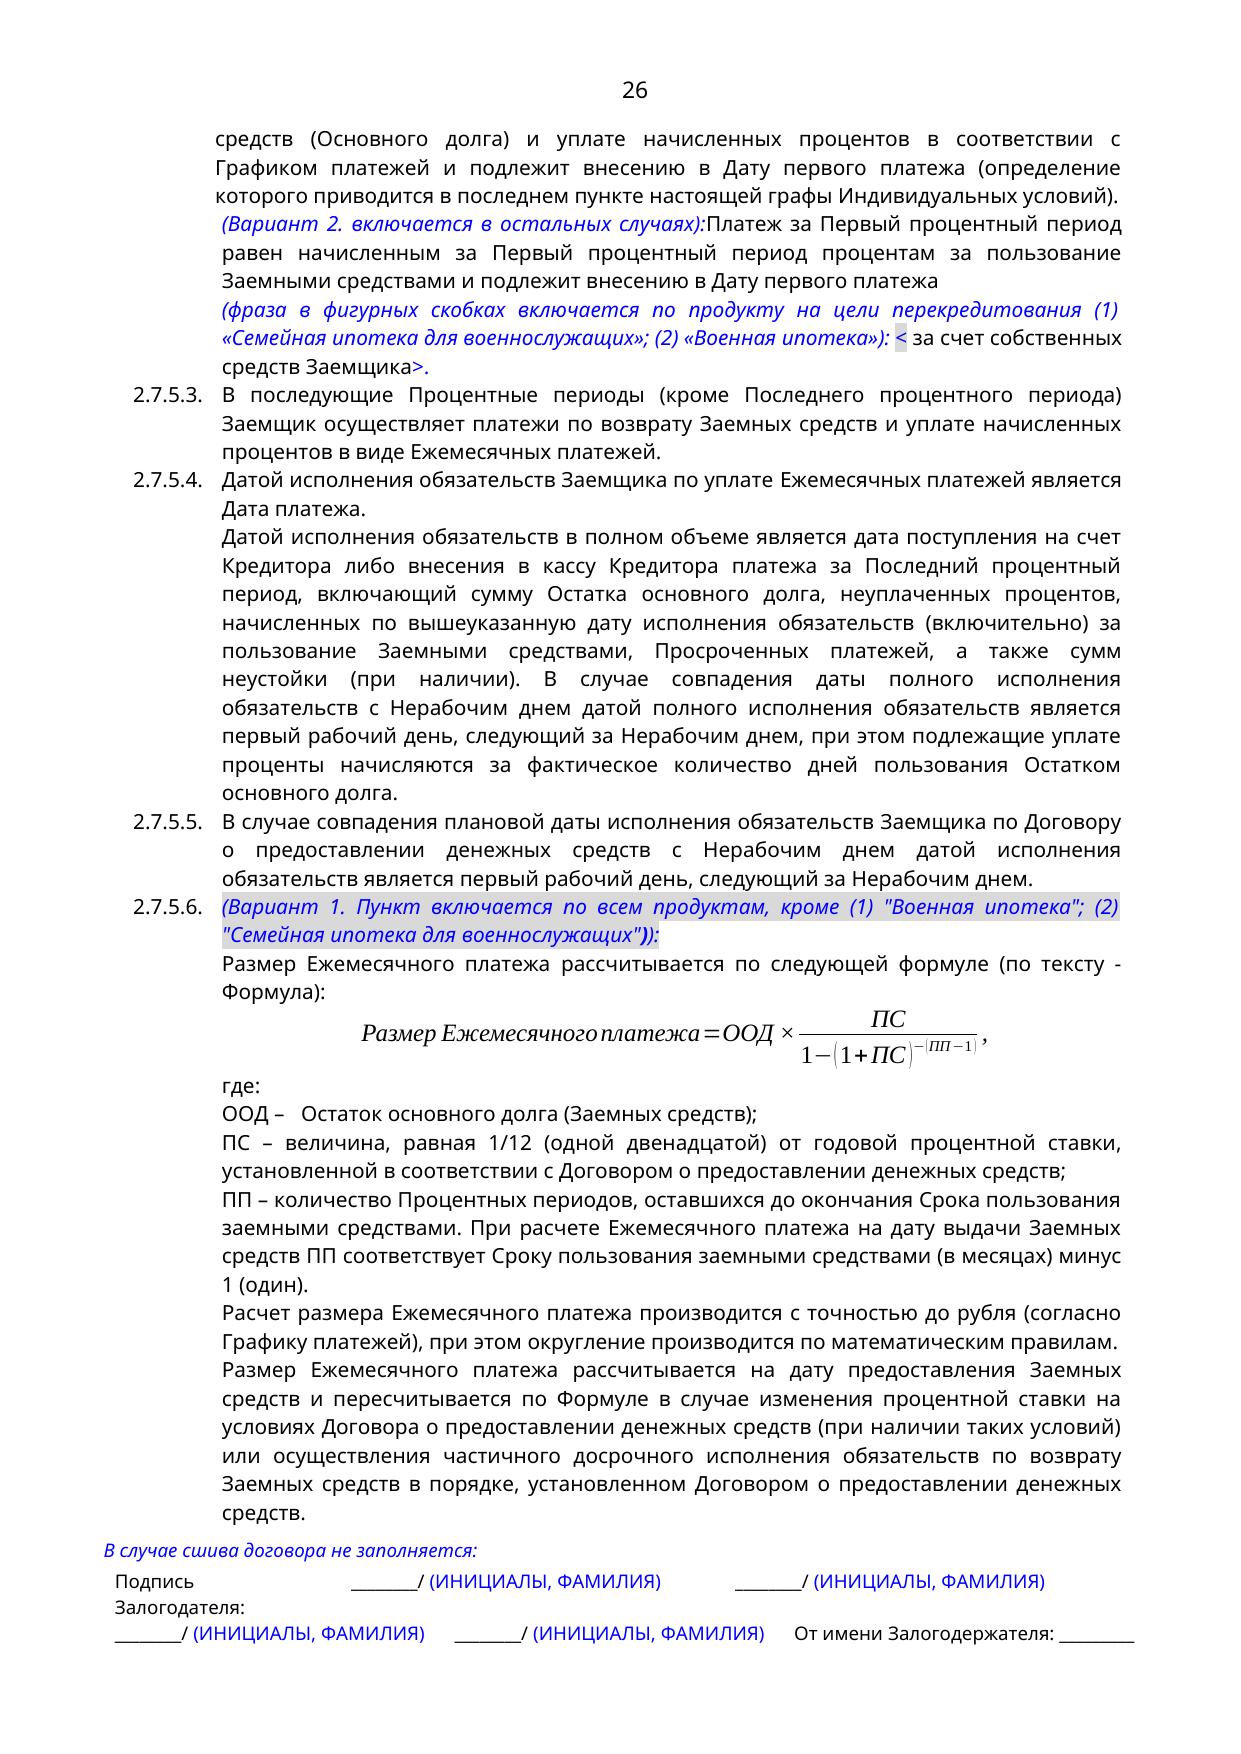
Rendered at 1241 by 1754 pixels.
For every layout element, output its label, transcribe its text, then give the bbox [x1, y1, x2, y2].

text ПП – количество Процентных периодов, оставшихся до окончания Срока пользования заемными средствами. При расчете Ежемесячного платежа на дату выдачи Заемных средств ПП соответствует Сроку пользования заемными средствами (в месяцах) минус 1 (один). [222, 1185, 1122, 1298]
text ООД – Остаток основного долга (Заемных средств); [222, 1099, 1122, 1128]
list Размер Ежемесячного платежа рассчитывается на дату предоставления Заемных средств и пересчитывается по Формуле в случае изменения процентной ставки на условиях Договора о предоставлении денежных средств (при наличии таких условий) или осуществления частичного досрочного исполнения обязательств по возврату Заемных средств в порядке, установленном Договором о предоставлении денежных средств. [222, 1355, 1122, 1526]
list Размер Ежемесячного платежа рассчитывается по следующей формуле (по тексту - Формула): [222, 949, 1122, 1006]
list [215, 124, 1122, 209]
list (Вариант 2. включается в остальных случаях):Платеж за Первый процентный период равен начисленным за Первый процентный период процентам за пользование Заемными средствами и подлежит внесению в Дату первого платежа [222, 209, 1122, 295]
text где: [222, 1071, 1122, 1099]
list Датой исполнения обязательств в полном объеме является дата поступления на счет Кредитора либо внесения в кассу Кредитора платежа за Последний процентный период, включающий сумму Остатка основного долга, неуплаченных процентов, начисленных по вышеуказанную дату исполнения обязательств (включительно) за пользование Заемными средствами, Просроченных платежей, а также сумм неустойки (при наличии). В случае совпадения даты полного исполнения обязательств с Нерабочим днем датой полного исполнения обязательств является первый рабочий день, следующий за Нерабочим днем, при этом подлежащие уплате проценты начисляются за фактическое количество дней пользования Остатком основного долга. [222, 522, 1122, 807]
text Расчет размера Ежемесячного платежа производится с точностью до рубля (согласно Графику платежей), при этом округление производится по математическим правилам. [222, 1298, 1122, 1355]
text ПС – величина, равная 1/12 (одной двенадцатой) от годовой процентной ставки, установленной в соответствии с Договором о предоставлении денежных средств; [222, 1128, 1122, 1185]
list В последующие Процентные периоды (кроме Последнего процентного периода) Заемщик осуществляет платежи по возврату Заемных средств и уплате начисленных процентов в виде Ежемесячных платежей. [133, 380, 1122, 466]
list (Вариант 1. Пункт включается по всем продуктам, кроме (1) "Военная ипотека"; (2) "Семейная ипотека для военнослужащих")): [659, 892, 1122, 949]
list Датой исполнения обязательств Заемщика по уплате Ежемесячных платежей является Дата платежа. [133, 466, 1122, 522]
list В случае совпадения плановой даты исполнения обязательств Заемщика по Договору о предоставлении денежных средств с Нерабочим днем датой исполнения обязательств является первый рабочий день, следующий за Нерабочим днем. [133, 807, 1122, 892]
list (фраза в фигурных скобках включается по продукту на цели перекредитования (1) «Семейная ипотека для военнослужащих»; (2) «Военная ипотека»): < за счет собственных средств Заемщика>. [222, 295, 1122, 380]
